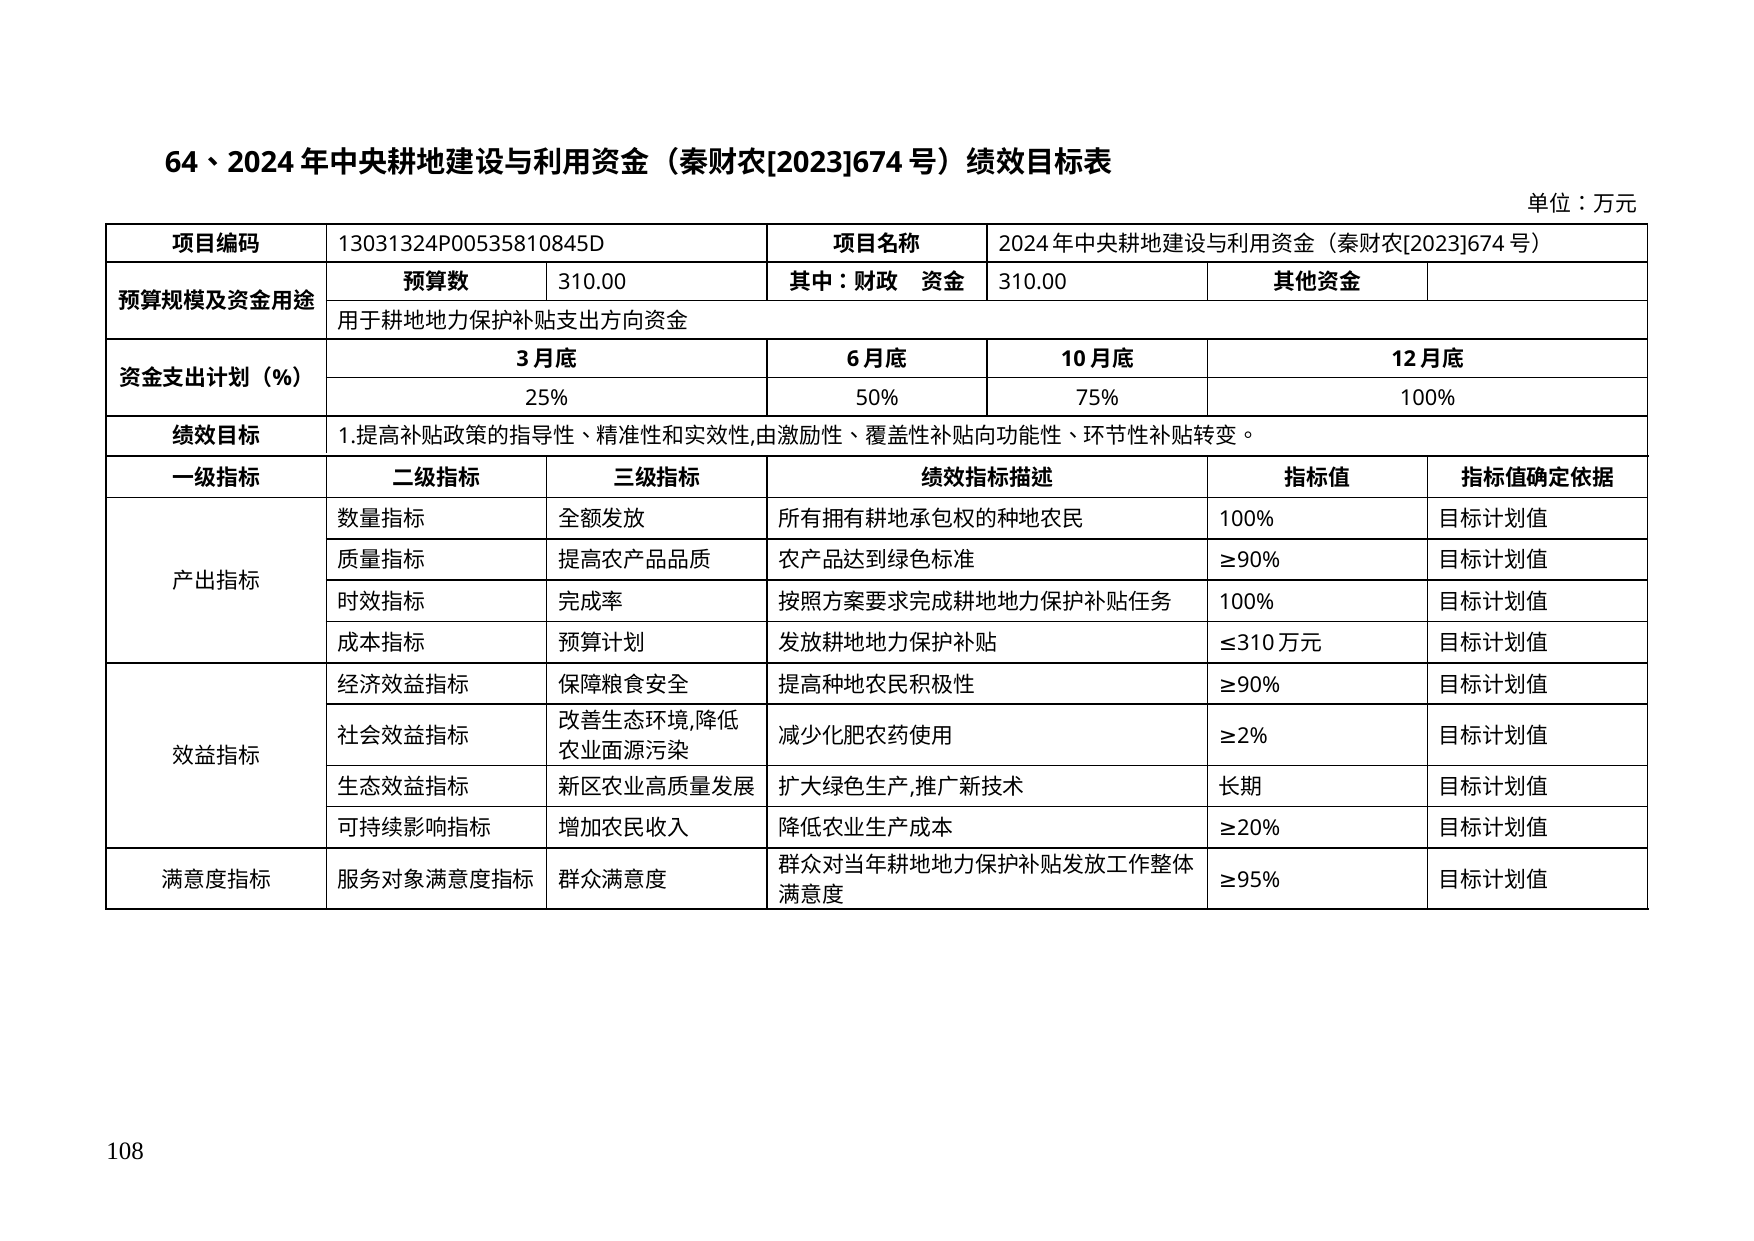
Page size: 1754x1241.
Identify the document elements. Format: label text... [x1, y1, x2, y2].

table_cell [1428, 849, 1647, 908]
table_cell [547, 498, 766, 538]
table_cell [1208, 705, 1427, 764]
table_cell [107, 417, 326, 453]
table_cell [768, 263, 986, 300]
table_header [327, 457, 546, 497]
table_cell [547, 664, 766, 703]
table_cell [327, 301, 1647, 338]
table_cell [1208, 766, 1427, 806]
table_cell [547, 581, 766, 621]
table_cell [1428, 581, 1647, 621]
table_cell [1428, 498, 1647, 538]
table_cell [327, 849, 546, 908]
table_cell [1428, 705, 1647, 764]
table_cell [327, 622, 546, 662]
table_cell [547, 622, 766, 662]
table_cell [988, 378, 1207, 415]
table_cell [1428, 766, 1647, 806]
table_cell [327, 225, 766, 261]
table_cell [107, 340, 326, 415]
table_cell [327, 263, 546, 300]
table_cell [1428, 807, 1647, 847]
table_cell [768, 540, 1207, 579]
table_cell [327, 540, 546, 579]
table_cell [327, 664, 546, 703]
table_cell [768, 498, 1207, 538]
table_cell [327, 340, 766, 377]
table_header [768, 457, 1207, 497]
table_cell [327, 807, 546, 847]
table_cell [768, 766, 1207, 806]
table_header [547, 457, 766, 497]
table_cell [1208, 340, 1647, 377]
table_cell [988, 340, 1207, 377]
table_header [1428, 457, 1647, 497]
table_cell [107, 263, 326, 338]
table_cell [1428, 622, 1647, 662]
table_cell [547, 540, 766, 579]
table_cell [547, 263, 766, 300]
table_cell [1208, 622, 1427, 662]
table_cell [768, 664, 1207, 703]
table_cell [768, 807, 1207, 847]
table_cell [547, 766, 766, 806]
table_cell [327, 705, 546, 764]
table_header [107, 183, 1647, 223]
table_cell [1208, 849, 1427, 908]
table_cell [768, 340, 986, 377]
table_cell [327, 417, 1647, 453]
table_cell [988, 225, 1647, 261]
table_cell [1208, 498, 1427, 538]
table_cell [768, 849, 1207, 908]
text 64、2024年中央耕地建设与利用资金（秦财农[2023]674号）绩效目标表 [106, 142, 1648, 181]
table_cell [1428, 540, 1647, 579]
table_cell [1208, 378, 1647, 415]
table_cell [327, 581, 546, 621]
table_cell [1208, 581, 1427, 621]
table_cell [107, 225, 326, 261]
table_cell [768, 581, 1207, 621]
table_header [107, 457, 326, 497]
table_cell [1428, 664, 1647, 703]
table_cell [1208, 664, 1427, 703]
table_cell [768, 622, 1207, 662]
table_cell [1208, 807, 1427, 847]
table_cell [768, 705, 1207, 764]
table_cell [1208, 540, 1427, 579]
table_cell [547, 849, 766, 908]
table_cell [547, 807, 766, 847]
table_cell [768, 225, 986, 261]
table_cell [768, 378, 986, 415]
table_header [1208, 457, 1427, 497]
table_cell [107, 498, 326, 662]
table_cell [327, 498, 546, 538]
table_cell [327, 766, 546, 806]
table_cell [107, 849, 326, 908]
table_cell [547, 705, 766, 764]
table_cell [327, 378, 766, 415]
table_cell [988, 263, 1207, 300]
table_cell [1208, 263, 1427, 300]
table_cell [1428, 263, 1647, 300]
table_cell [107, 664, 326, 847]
